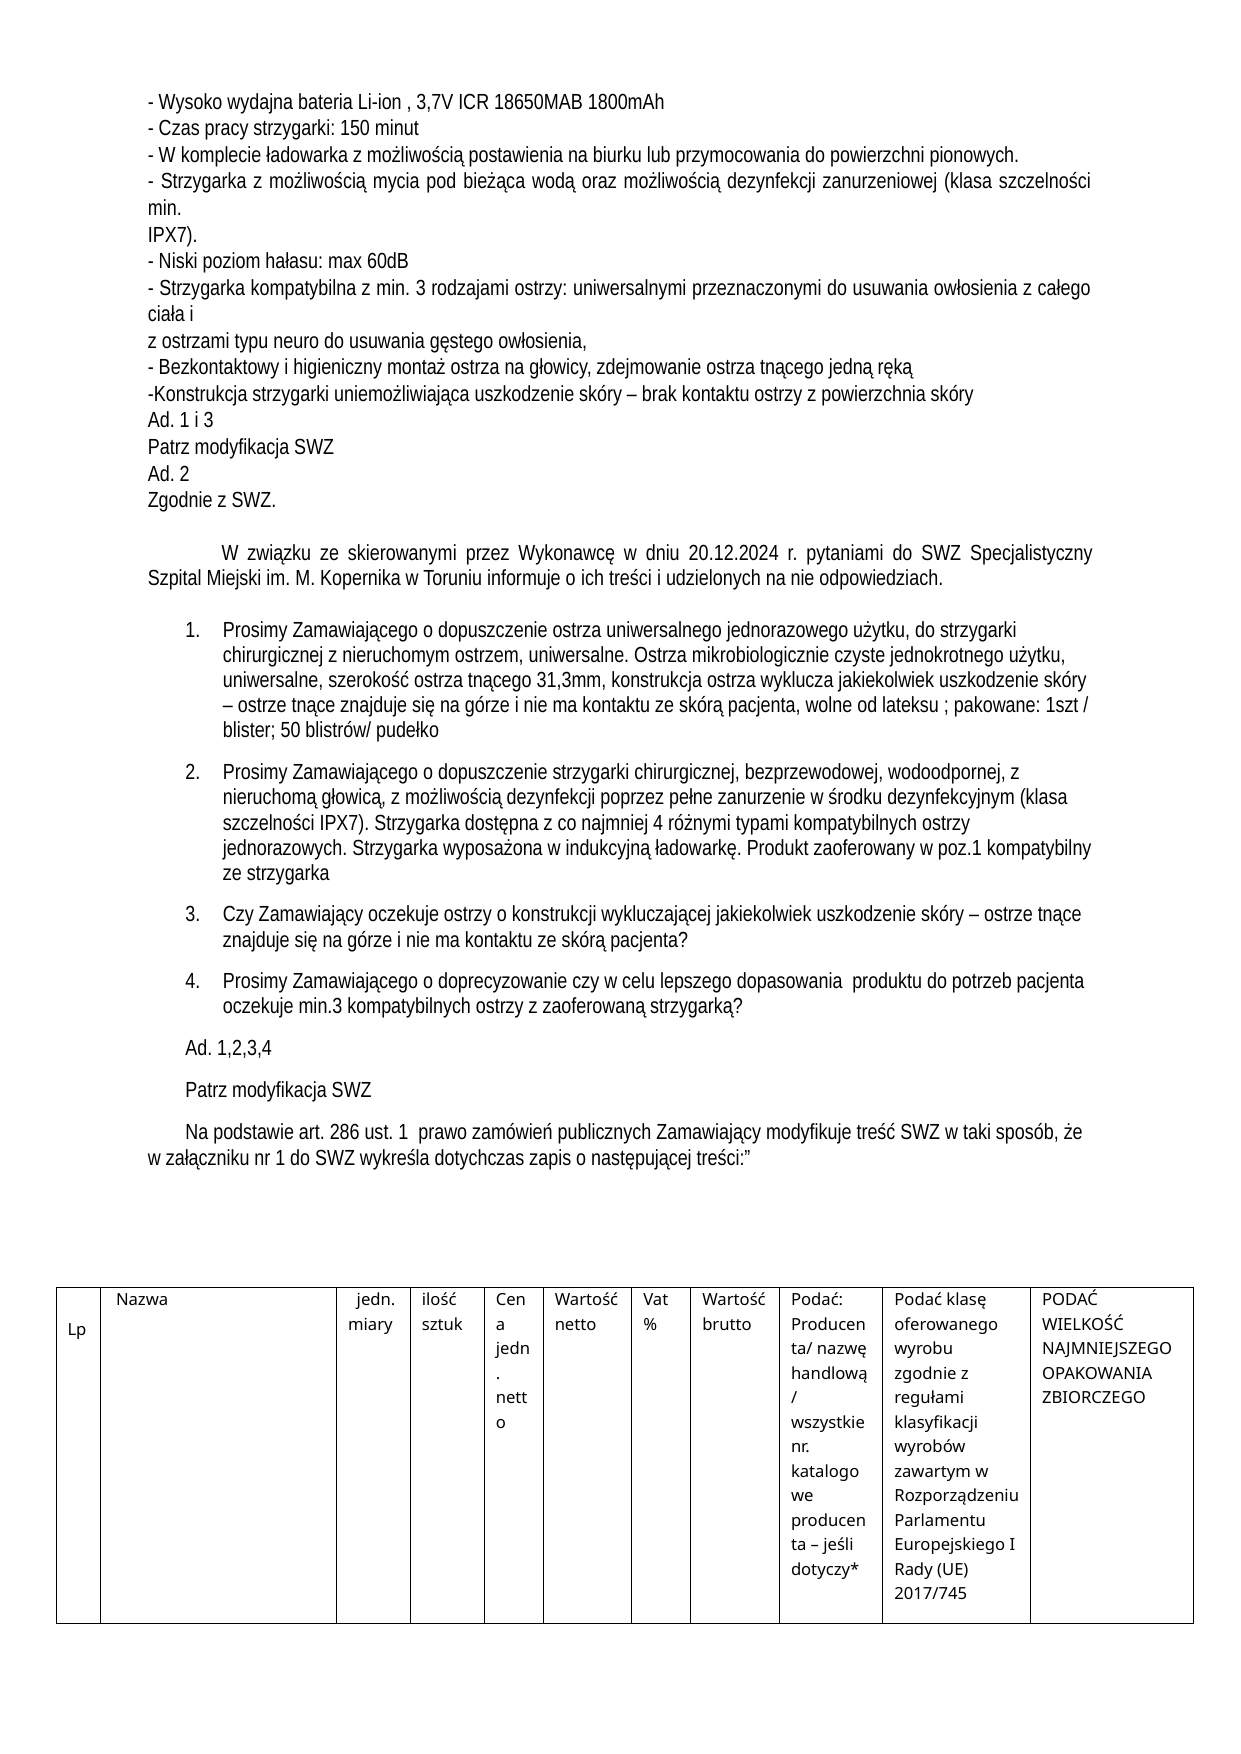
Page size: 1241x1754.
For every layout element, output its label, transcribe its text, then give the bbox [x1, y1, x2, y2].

text Ad. 1 i 3 [148, 407, 1093, 432]
text Patrz modyfikacja SWZ [185, 1077, 1093, 1102]
table_header jedn. miary [337, 1288, 410, 1623]
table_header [780, 1288, 882, 1623]
text - Wysoko wydajna bateria Li-ion , 3,7V ICR 18650MAB 1800mAh [148, 89, 1093, 114]
table_header Wartość brutto [691, 1288, 779, 1623]
text Ad. 2 [148, 461, 1093, 486]
list Prosimy Zamawiającego o dopuszczenie strzygarki chirurgicznej, bezprzewodowej, wodoodpornej, z nieruchomą głowicą, z możliwością dezynfekcji poprzez pełne zanurzenie w środku dezynfekcyjnym (klasa szczelności IPX7). Strzygarka dostępna z co najmniej 4 różnymi typami kompatybilnych ostrzy jednorazowych. Strzygarka wyposażona w indukcyjną ładowarkę. Produkt zaoferowany w poz.1 kompatybilny ze strzygarka [185, 759, 1093, 885]
text - W komplecie ładowarka z możliwością postawienia na biurku lub przymocowania do powierzchni pionowych. [148, 142, 1093, 167]
text - Strzygarka kompatybilna z min. 3 rodzajami ostrzy: uniwersalnymi przeznaczonymi do usuwania owłosienia z całego ciała i [148, 274, 1093, 326]
table_header Vat % [632, 1288, 690, 1623]
text -Konstrukcja strzygarki uniemożliwiająca uszkodzenie skóry – brak kontaktu ostrzy z powierzchnia skóry [148, 381, 1093, 406]
text Patrz modyfikacja SWZ [148, 434, 1093, 459]
text - Bezkontaktowy i higieniczny montaż ostrza na głowicy, zdejmowanie ostrza tnącego jedną ręką [148, 354, 1093, 379]
list Prosimy Zamawiającego o doprecyzowanie czy w celu lepszego dopasowania produktu do potrzeb pacjenta oczekuje min.3 kompatybilnych ostrzy z zaoferowaną strzygarką? [185, 968, 1093, 1018]
list Czy Zamawiający oczekuje ostrzy o konstrukcji wykluczającej jakiekolwiek uszkodzenie skóry – ostrze tnące znajduje się na górze i nie ma kontaktu ze skórą pacjenta? [185, 901, 1093, 952]
table_header Wartość netto [544, 1288, 631, 1623]
text Zgodnie z SWZ. [148, 487, 1093, 512]
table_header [883, 1288, 1030, 1623]
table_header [1031, 1288, 1193, 1623]
text IPX7). [148, 221, 1093, 247]
text - Niski poziom hałasu: max 60dB [148, 248, 1093, 273]
text - Strzygarka z możliwością mycia pod bieżąca wodą oraz możliwością dezynfekcji zanurzeniowej (klasa szczelności min. [148, 168, 1093, 220]
list Prosimy Zamawiającego o dopuszczenie ostrza uniwersalnego jednorazowego użytku, do strzygarki chirurgicznej z nieruchomym ostrzem, uniwersalne. Ostrza mikrobiologicznie czyste jednokrotnego użytku, uniwersalne, szerokość ostrza tnącego 31,3mm, konstrukcja ostrza wyklucza jakiekolwiek uszkodzenie skóry – ostrze tnące znajduje się na górze i nie ma kontaktu ze skórą pacjenta, wolne od lateksu ; pakowane: 1szt / blister; 50 blistrów/ pudełko [185, 617, 1093, 742]
table_header Lp [57, 1288, 100, 1623]
table_header ilość sztuk [411, 1288, 484, 1623]
table_header Cena jedn. netto [485, 1288, 543, 1623]
table_header Nazwa [101, 1288, 336, 1623]
text Ad. 1,2,3,4 [185, 1035, 1093, 1060]
text z ostrzami typu neuro do usuwania gęstego owłosienia, [148, 328, 1093, 353]
text Na podstawie art. 286 ust. 1 prawo zamówień publicznych Zamawiający modyfikuje treść SWZ w taki sposób, że w załączniku nr 1 do SWZ wykreśla dotychczas zapis o następującej treści:” [148, 1119, 1093, 1170]
text - Czas pracy strzygarki: 150 minut [148, 115, 1093, 140]
subtitle W związku ze skierowanymi przez Wykonawcę w dniu 20.12.2024 r. pytaniami do SWZ Specjalistyczny Szpital Miejski im. M. Kopernika w Toruniu informuje o ich treści i udzielonych na nie odpowiedziach. [148, 540, 1093, 590]
